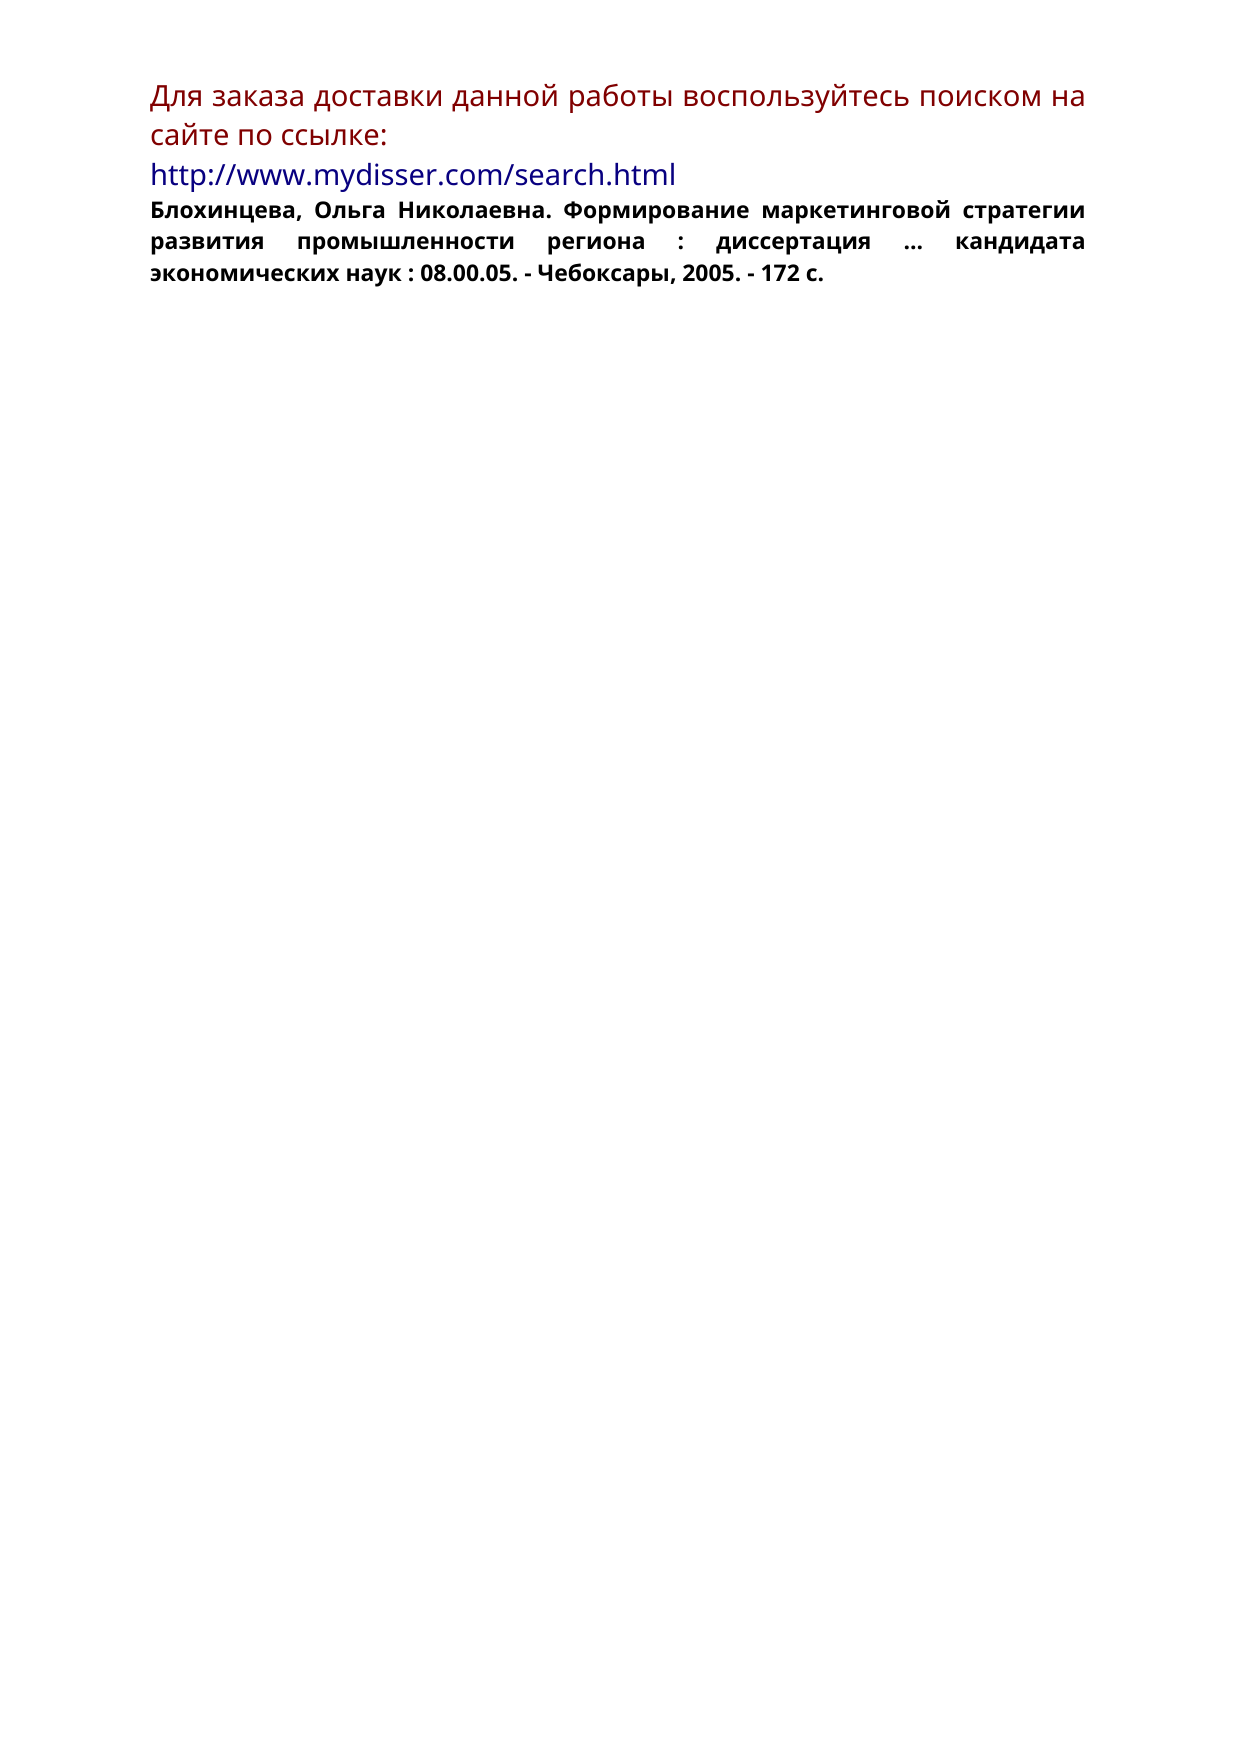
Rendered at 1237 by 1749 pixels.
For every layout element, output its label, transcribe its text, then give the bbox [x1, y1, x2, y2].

text Блохинцева, Ольга Николаевна. Формирование маркетинговой стратегии развития промышленности региона : диссертация ... кандидата экономических наук : 08.00.05. - Чебоксары, 2005. - 172 с. [150, 194, 1086, 288]
